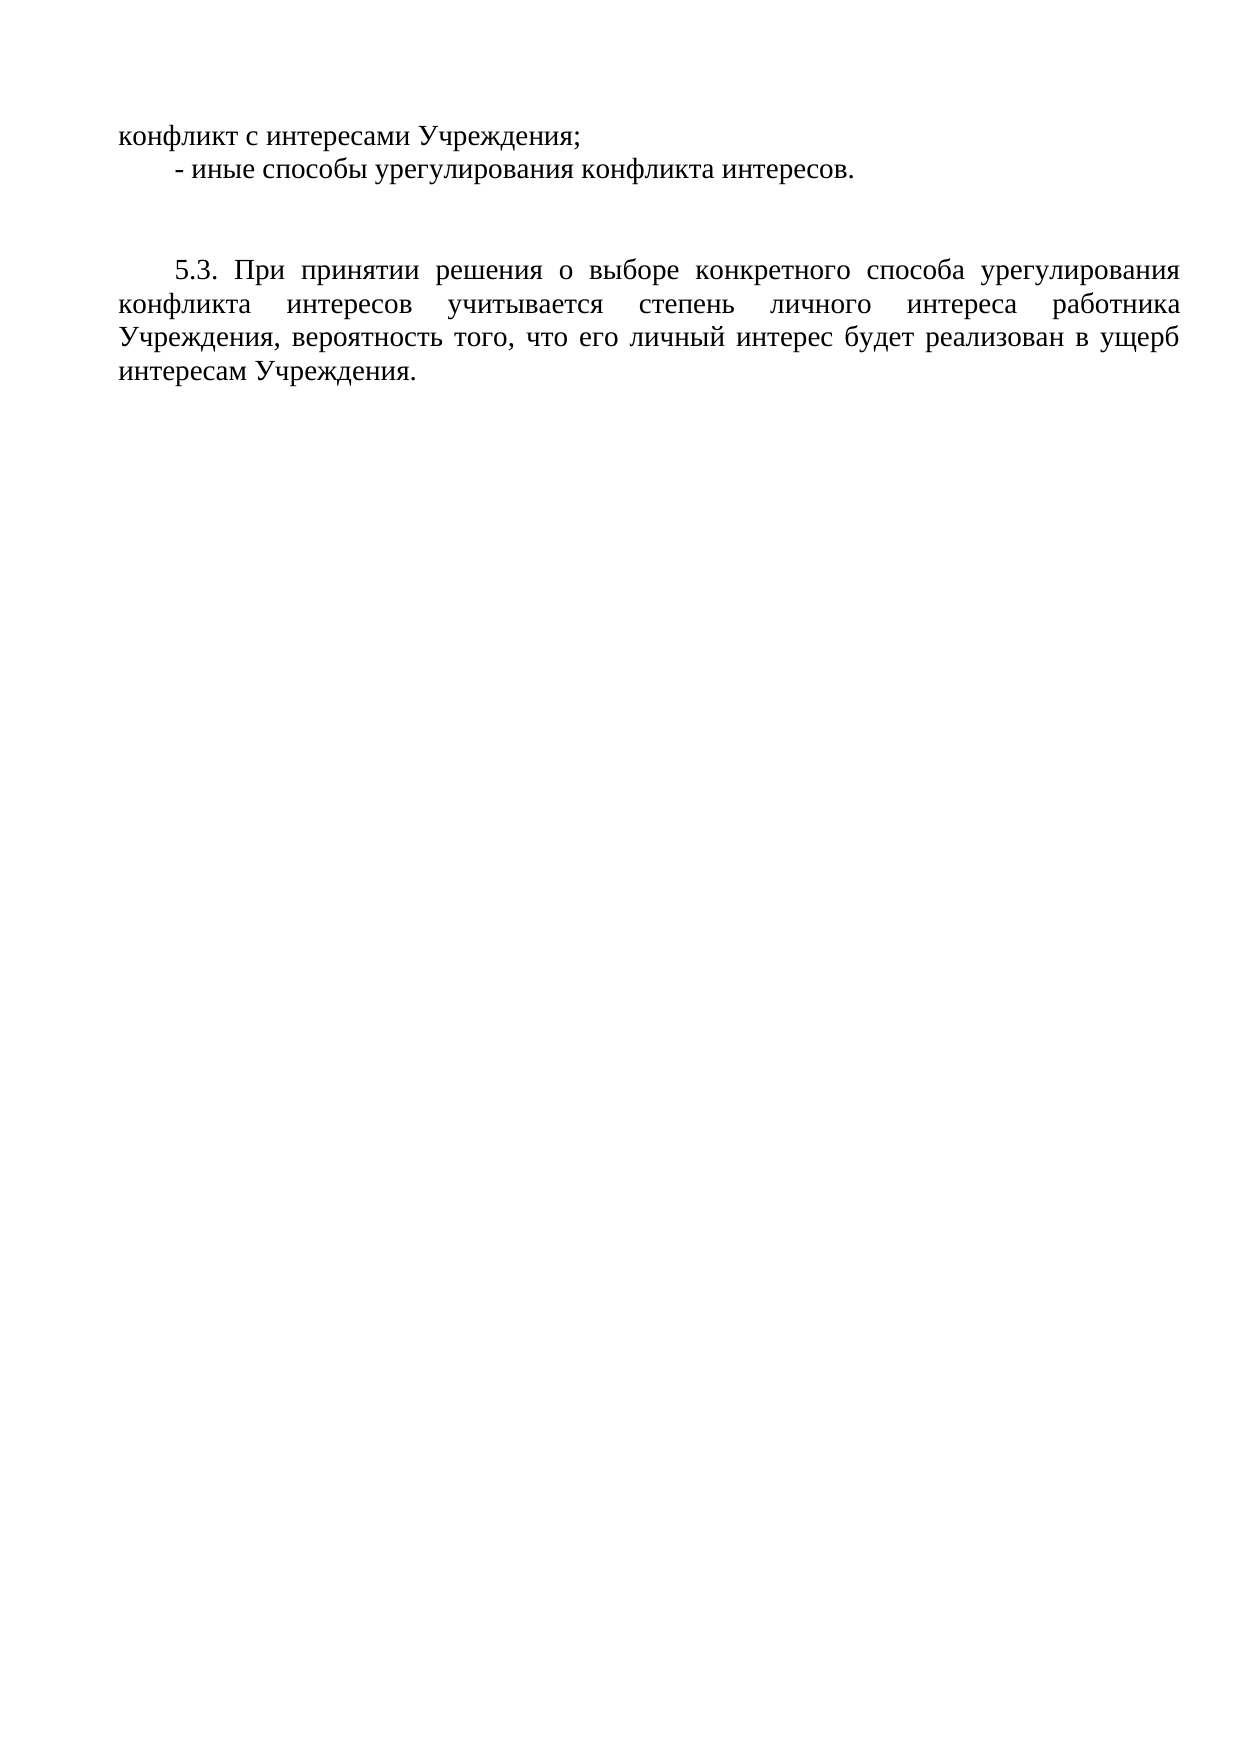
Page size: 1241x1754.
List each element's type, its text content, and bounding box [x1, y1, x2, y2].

text 5.3. При принятии решения о выборе конкретного способа урегулирования конфликта интересов учитывается степень личного интереса работника Учреждения, вероятность того, что его личный интерес будет реализован в ущерб интересам Учреждения. [118, 252, 1181, 386]
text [118, 118, 1181, 152]
text - иные способы урегулирования конфликта интересов. [118, 152, 1181, 185]
